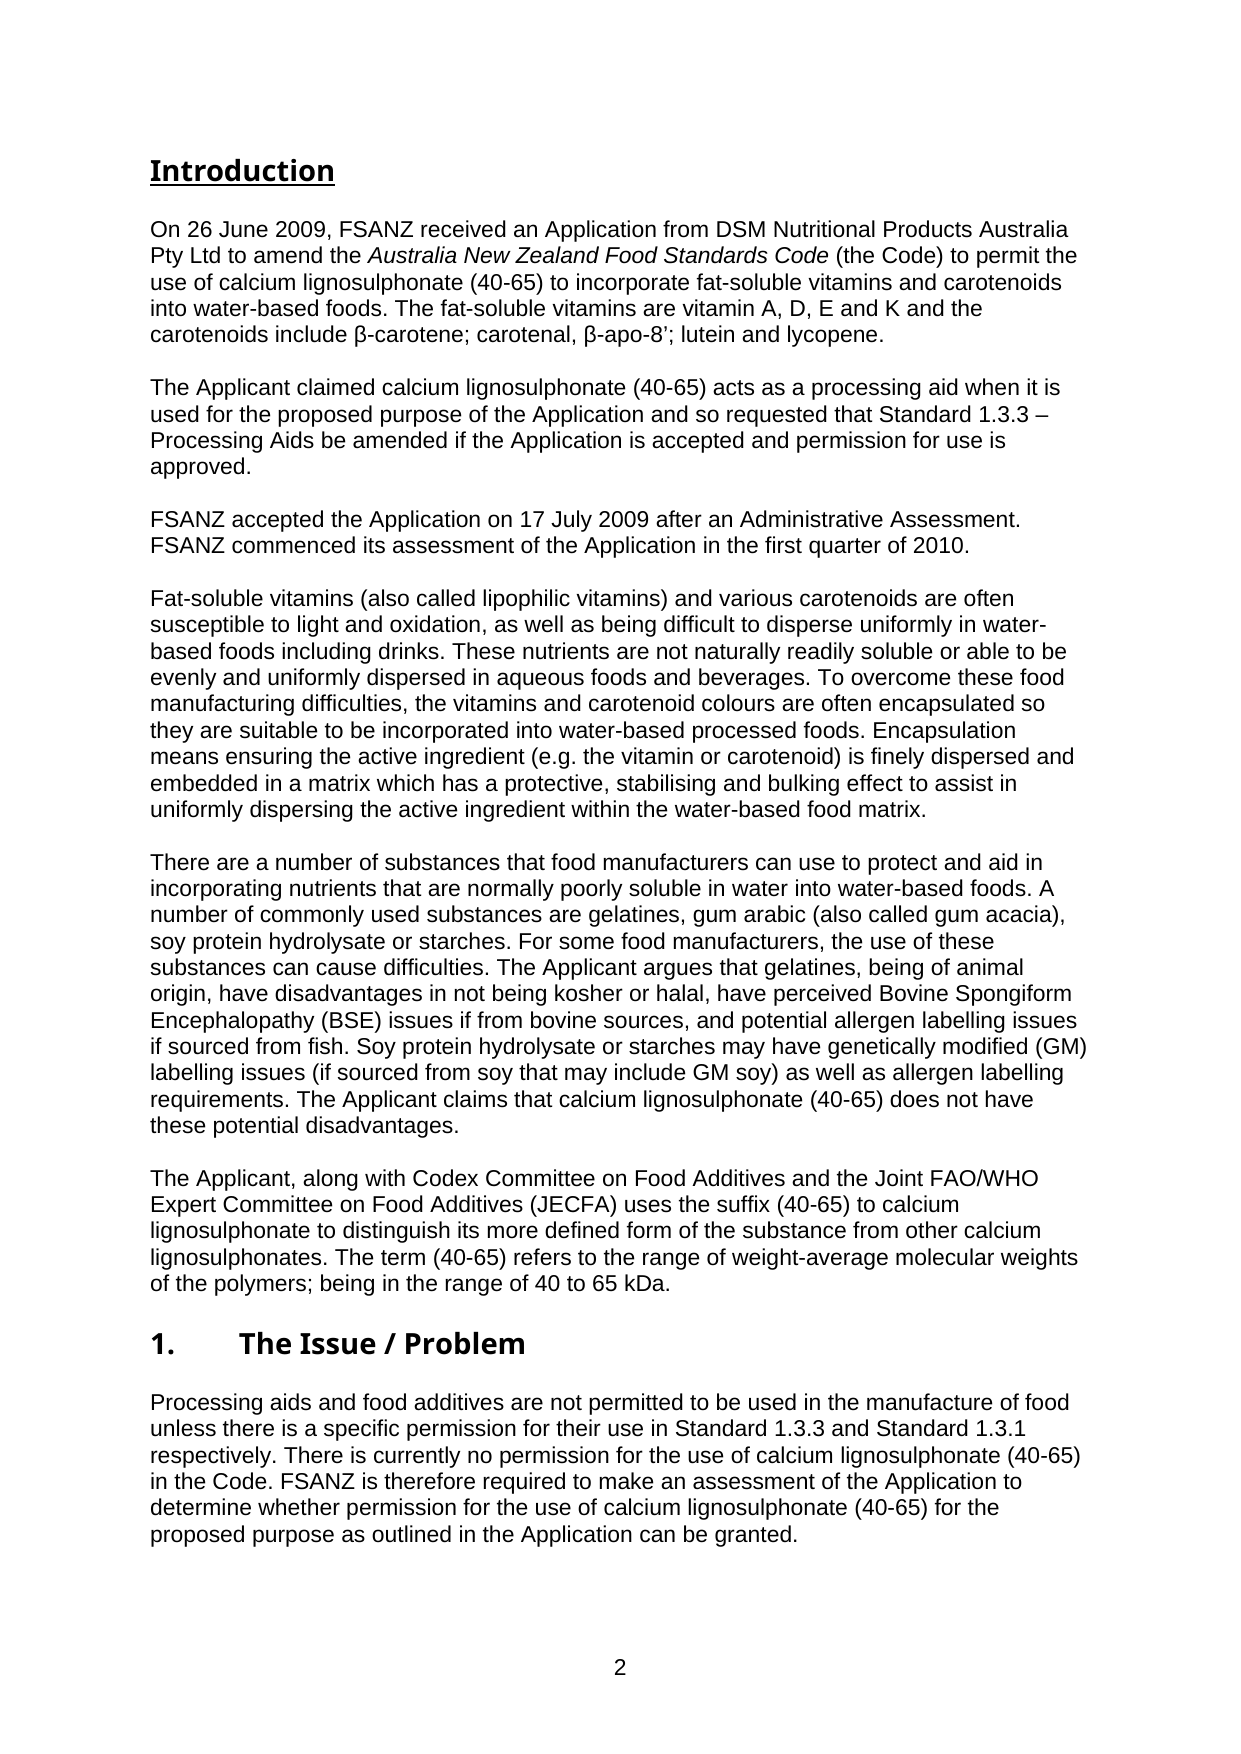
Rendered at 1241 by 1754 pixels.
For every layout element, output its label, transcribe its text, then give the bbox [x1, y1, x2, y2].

text On 26 June 2009, FSANZ received an Application from DSM Nutritional Products Australia Pty Ltd to amend the Australia New Zealand Food Standards Code (the Code) to permit the use of calcium lignosulphonate (40-65) to incorporate fat-soluble vitamins and carotenoids into water-based foods. The fat-soluble vitamins are vitamin A, D, E and K and the carotenoids include β-carotene; carotenal, β-apo-8’; lutein and lycopene. [150, 216, 1090, 348]
text Fat-soluble vitamins (also called lipophilic vitamins) and various carotenoids are often susceptible to light and oxidation, as well as being difficult to disperse uniformly in water-based foods including drinks. These nutrients are not naturally readily soluble or able to be evenly and uniformly dispersed in aqueous foods and beverages. To overcome these food manufacturing difficulties, the vitamins and carotenoid colours are often encapsulated so they are suitable to be incorporated into water-based processed foods. Encapsulation means ensuring the active ingredient (e.g. the vitamin or carotenoid) is finely dispersed and embedded in a matrix which has a protective, stabilising and bulking effect to assist in uniformly dispersing the active ingredient within the water-based food matrix. [150, 585, 1090, 822]
subtitle Introduction [150, 150, 1090, 190]
text There are a number of substances that food manufacturers can use to protect and aid in incorporating nutrients that are normally poorly soluble in water into water-based foods. A number of commonly used substances are gelatines, gum arabic (also called gum acacia), soy protein hydrolysate or starches. For some food manufacturers, the use of these substances can cause difficulties. The Applicant argues that gelatines, being of animal origin, have disadvantages in not being kosher or halal, have perceived Bovine Spongiform Encephalopathy (BSE) issues if from bovine sources, and potential allergen labelling issues if sourced from fish. Soy protein hydrolysate or starches may have genetically modified (GM) labelling issues (if sourced from soy that may include GM soy) as well as allergen labelling requirements. The Applicant claims that calcium lignosulphonate (40-65) does not have these potential disadvantages. [150, 848, 1090, 1138]
text Processing aids and food additives are not permitted to be used in the manufacture of food unless there is a specific permission for their use in Standard 1.3.3 and Standard 1.3.1 respectively. There is currently no permission for the use of calcium lignosulphonate (40-65) in the Code. FSANZ is therefore required to make an assessment of the Application to determine whether permission for the use of calcium lignosulphonate (40-65) for the proposed purpose as outlined in the Application can be granted. [150, 1389, 1090, 1547]
text FSANZ accepted the Application on 17 July 2009 after an Administrative Assessment. FSANZ commenced its assessment of the Application in the first quarter of 2010. [150, 506, 1090, 559]
text The Applicant claimed calcium lignosulphonate (40-65) acts as a processing aid when it is used for the proposed purpose of the Application and so requested that Standard 1.3.3 – Processing Aids be amended if the Application is accepted and permission for use is approved. [150, 374, 1090, 479]
subtitle 1. The Issue / Problem [150, 1323, 1090, 1363]
text The Applicant, along with Codex Committee on Food Additives and the Joint FAO/WHO Expert Committee on Food Additives (JECFA) uses the suffix (40-65) to calcium lignosulphonate to distinguish its more defined form of the substance from other calcium lignosulphonates. The term (40-65) refers to the range of weight-average molecular weights of the polymers; being in the range of 40 to 65 kDa. [150, 1165, 1090, 1297]
